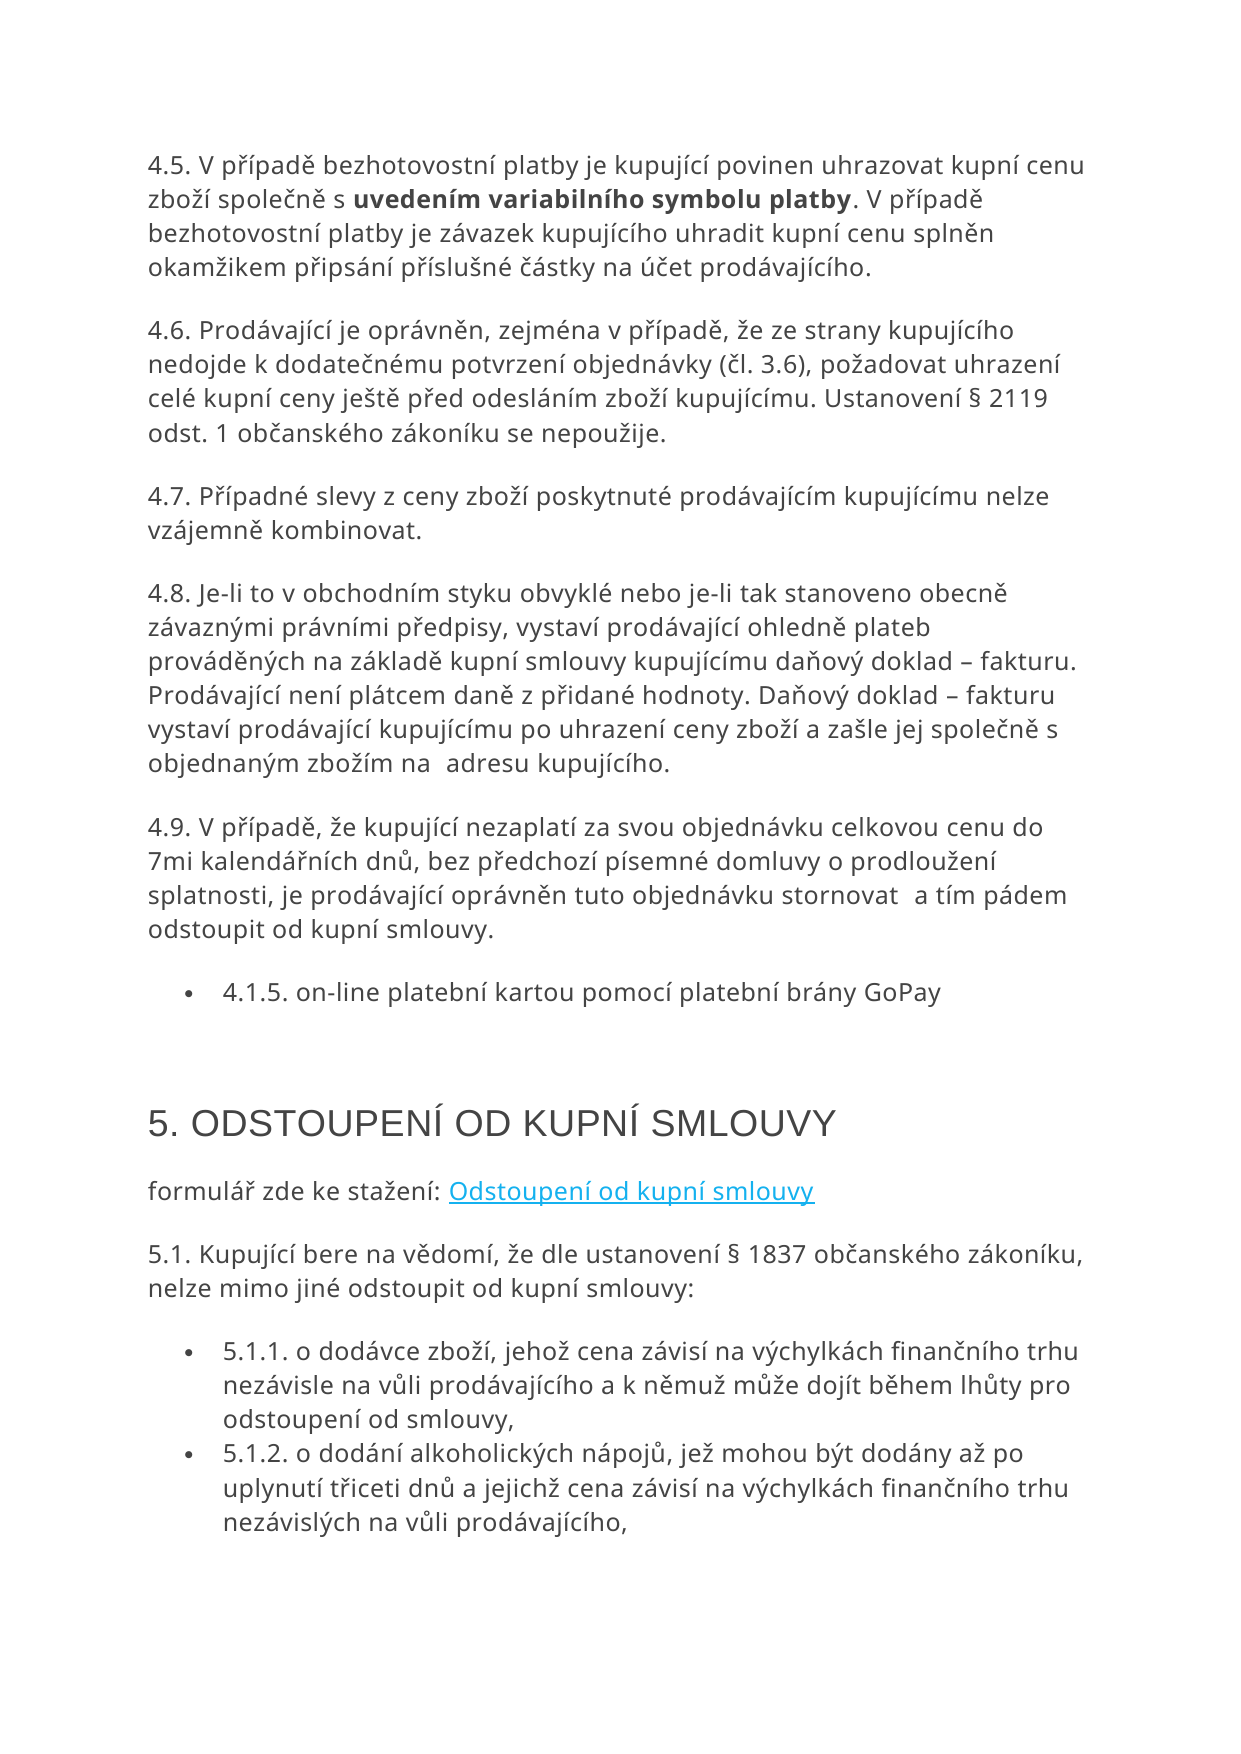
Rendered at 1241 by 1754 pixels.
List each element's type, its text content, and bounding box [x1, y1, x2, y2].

list 4.1.5. on-line platební kartou pomocí platební brány GoPay [185, 975, 1093, 1009]
text 4.7. Případné slevy z ceny zboží poskytnuté prodávajícím kupujícímu nelze vzájemně kombinovat. [148, 478, 1093, 547]
text 5.1. Kupující bere na vědomí, že dle ustanovení § 1837 občanského zákoníku, nelze mimo jiné odstoupit od kupní smlouvy: [148, 1237, 1093, 1305]
text 5. ODSTOUPENÍ OD KUPNÍ SMLOUVY [148, 1101, 1093, 1144]
text formulář zde ke stažení: Odstoupení od kupní smlouvy [148, 1173, 1093, 1207]
text 4.9. V případě, že kupující nezaplatí za svou objednávku celkovou cenu do 7mi kalendářních dnů, bez předchozí písemné domluvy o prodloužení splatnosti, je prodávající oprávněn tuto objednávku stornovat a tím pádem odstoupit od kupní smlouvy. [148, 809, 1093, 946]
list 5.1.2. o dodání alkoholických nápojů, jež mohou být dodány až po uplynutí třiceti dnů a jejichž cena závisí na výchylkách finančního trhu nezávislých na vůli prodávajícího, [185, 1436, 1093, 1538]
text 4.5. V případě bezhotovostní platby je kupující povinen uhrazovat kupní cenu zboží společně s uvedením variabilního symbolu platby. V případě bezhotovostní platby je závazek kupujícího uhradit kupní cenu splněn okamžikem připsání příslušné částky na účet prodávajícího. [148, 148, 1093, 284]
text 4.8. Je-li to v obchodním styku obvyklé nebo je-li tak stanoveno obecně závaznými právními předpisy, vystaví prodávající ohledně plateb prováděných na základě kupní smlouvy kupujícímu daňový doklad – fakturu. Prodávající není plátcem daně z přidané hodnoty. Daňový doklad – fakturu vystaví prodávající kupujícímu po uhrazení ceny zboží a zašle jej společně s objednaným zbožím na adresu kupujícího. [148, 576, 1093, 780]
list 5.1.1. o dodávce zboží, jehož cena závisí na výchylkách finančního trhu nezávisle na vůli prodávajícího a k němuž může dojít během lhůty pro odstoupení od smlouvy, [185, 1334, 1093, 1436]
text 4.6. Prodávající je oprávněn, zejména v případě, že ze strany kupujícího nedojde k dodatečnému potvrzení objednávky (čl. 3.6), požadovat uhrazení celé kupní ceny ještě před odesláním zboží kupujícímu. Ustanovení § 2119 odst. 1 občanského zákoníku se nepoužije. [148, 313, 1093, 449]
